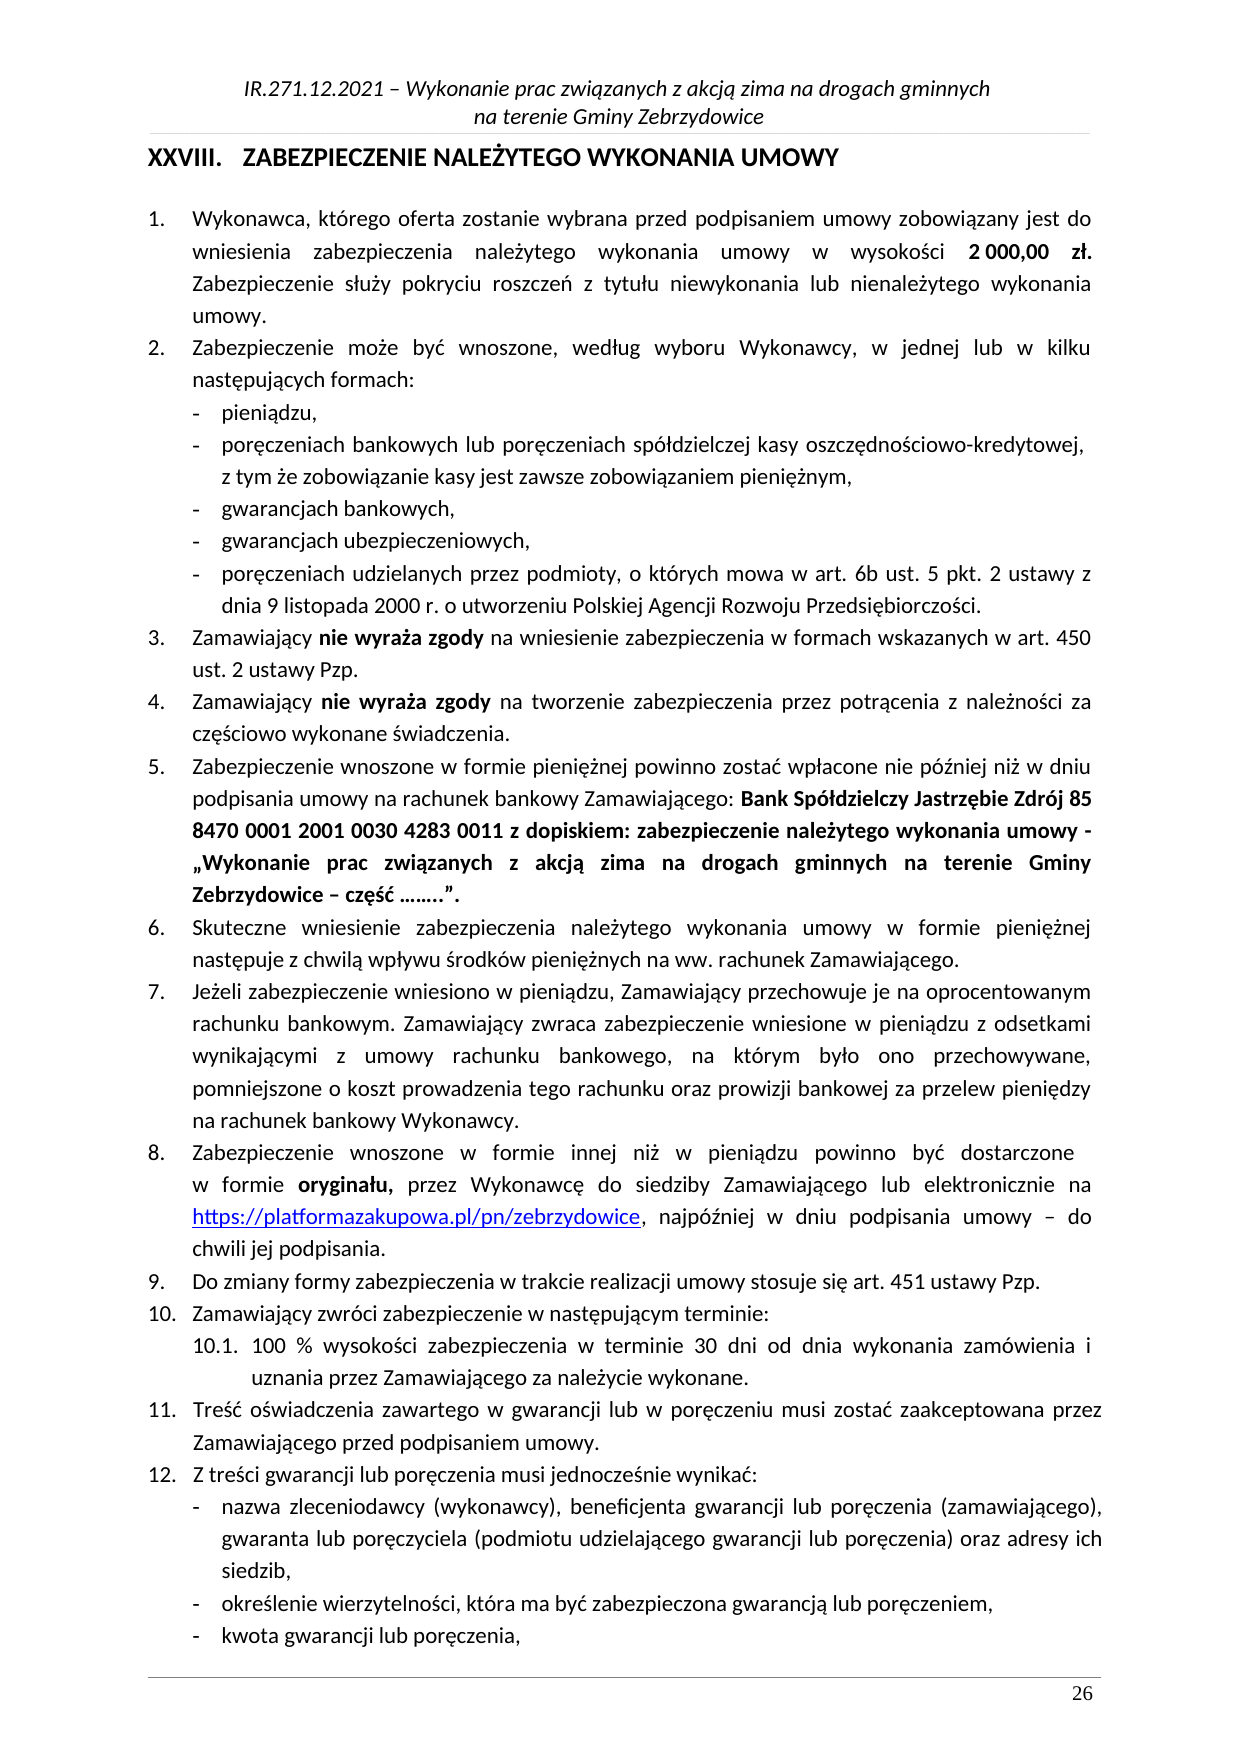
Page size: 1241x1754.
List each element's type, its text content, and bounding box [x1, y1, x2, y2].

list poręczeniach bankowych lub poręczeniach spółdzielczej kasy oszczędnościowo-kredytowej, z tym że zobowiązanie kasy jest zawsze zobowiązaniem pieniężnym, [192, 430, 1093, 490]
subtitle ZABEZPIECZENIE NALEŻYTEGO WYKONANIA UMOWY [148, 140, 1093, 173]
list gwarancjach ubezpieczeniowych, [192, 526, 1093, 554]
list Zabezpieczenie wnoszone w formie innej niż w pieniądzu powinno być dostarczone w formie oryginału, przez Wykonawcę do siedziby Zamawiającego lub elektronicznie na https://platformazakupowa.pl/pn/zebrzydowice, najpóźniej w dniu podpisania umowy – do chwili jej podpisania. [148, 1138, 1093, 1263]
list kwota gwarancji lub poręczenia, [192, 1621, 1104, 1649]
list nazwa zleceniodawcy (wykonawcy), beneficjenta gwarancji lub poręczenia (zamawiającego), gwaranta lub poręczyciela (podmiotu udzielającego gwarancji lub poręczenia) oraz adresy ich siedzib, [192, 1492, 1104, 1584]
list Zamawiający nie wyraża zgody na wniesienie zabezpieczenia w formach wskazanych w art. 450 ust. 2 ustawy Pzp. [148, 623, 1093, 683]
list Do zmiany formy zabezpieczenia w trakcie realizacji umowy stosuje się art. 451 ustawy Pzp. [148, 1267, 1093, 1295]
list Jeżeli zabezpieczenie wniesiono w pieniądzu, Zamawiający przechowuje je na oprocentowanym rachunku bankowym. Zamawiający zwraca zabezpieczenie wniesione w pieniądzu z odsetkami wynikającymi z umowy rachunku bankowego, na którym było ono przechowywane, pomniejszone o koszt prowadzenia tego rachunku oraz prowizji bankowej za przelew pieniędzy na rachunek bankowy Wykonawcy. [148, 977, 1093, 1134]
list Z treści gwarancji lub poręczenia musi jednocześnie wynikać: [148, 1460, 1104, 1488]
list Wykonawca, którego oferta zostanie wybrana przed podpisaniem umowy zobowiązany jest do wniesienia zabezpieczenia należytego wykonania umowy w wysokości 2 000,00 zł. Zabezpieczenie służy pokryciu roszczeń z tytułu niewykonania lub nienależytego wykonania umowy. [148, 204, 1093, 329]
list określenie wierzytelności, która ma być zabezpieczona gwarancją lub poręczeniem, [192, 1589, 1104, 1617]
list Zamawiający zwróci zabezpieczenie w następującym terminie: [148, 1299, 1093, 1327]
list Zamawiający nie wyraża zgody na tworzenie zabezpieczenia przez potrącenia z należności za częściowo wykonane świadczenia. [148, 687, 1093, 748]
list Treść oświadczenia zawartego w gwarancji lub w poręczeniu musi zostać zaakceptowana przez Zamawiającego przed podpisaniem umowy. [148, 1396, 1104, 1456]
list Zabezpieczenie wnoszone w formie pieniężnej powinno zostać wpłacone nie później niż w dniu podpisania umowy na rachunek bankowy Zamawiającego: Bank Spółdzielczy Jastrzębie Zdrój 85 8470 0001 2001 0030 4283 0011 z dopiskiem: zabezpieczenie należytego wykonania umowy - „Wykonanie prac związanych z akcją zima na drogach gminnych na terenie Gminy Zebrzydowice – część ……..”. [148, 752, 1093, 908]
list 100 % wysokości zabezpieczenia w terminie 30 dni od dnia wykonania zamówienia i uznania przez Zamawiającego za należycie wykonane. [192, 1331, 1093, 1391]
list poręczeniach udzielanych przez podmioty, o których mowa w art. 6b ust. 5 pkt. 2 ustawy z dnia 9 listopada 2000 r. o utworzeniu Polskiej Agencji Rozwoju Przedsiębiorczości. [192, 559, 1093, 619]
list gwarancjach bankowych, [192, 494, 1093, 522]
list pieniądzu, [192, 398, 1093, 426]
list Zabezpieczenie może być wnoszone, według wyboru Wykonawcy, w jednej lub w kilku następujących formach: [148, 333, 1093, 393]
list Skuteczne wniesienie zabezpieczenia należytego wykonania umowy w formie pieniężnej następuje z chwilą wpływu środków pieniężnych na ww. rachunek Zamawiającego. [148, 913, 1093, 973]
